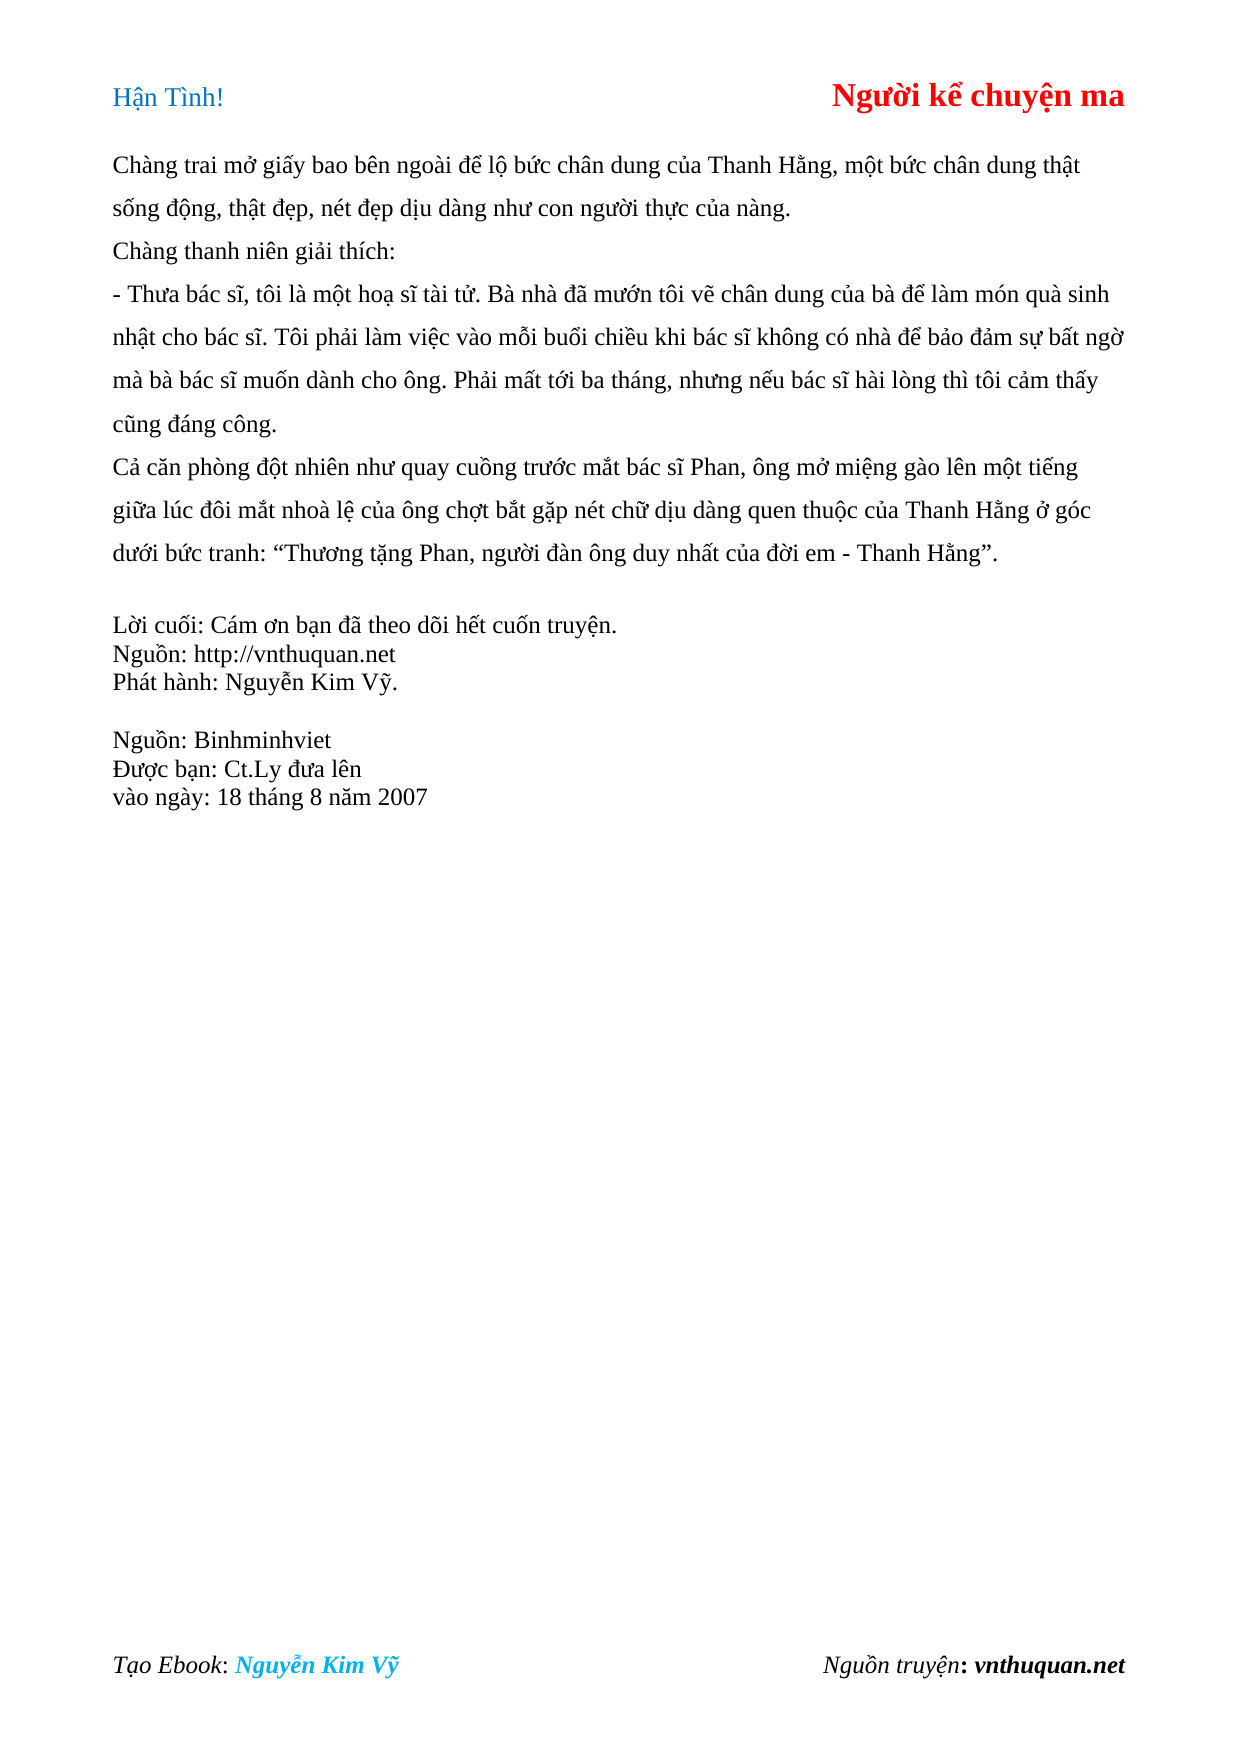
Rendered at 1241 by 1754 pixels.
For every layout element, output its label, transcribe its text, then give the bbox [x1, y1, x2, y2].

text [112, 150, 1128, 567]
text Lời cuối: Cám ơn bạn đã theo dõi hết cuốn truyện. Nguồn: http://vnthuquan.net Phát hành: Nguyễn Kim Vỹ. Nguồn: Binhminhviet Được bạn: Ct.Ly đưa lên vào ngày: 18 tháng 8 năm 2007 [112, 581, 1128, 811]
